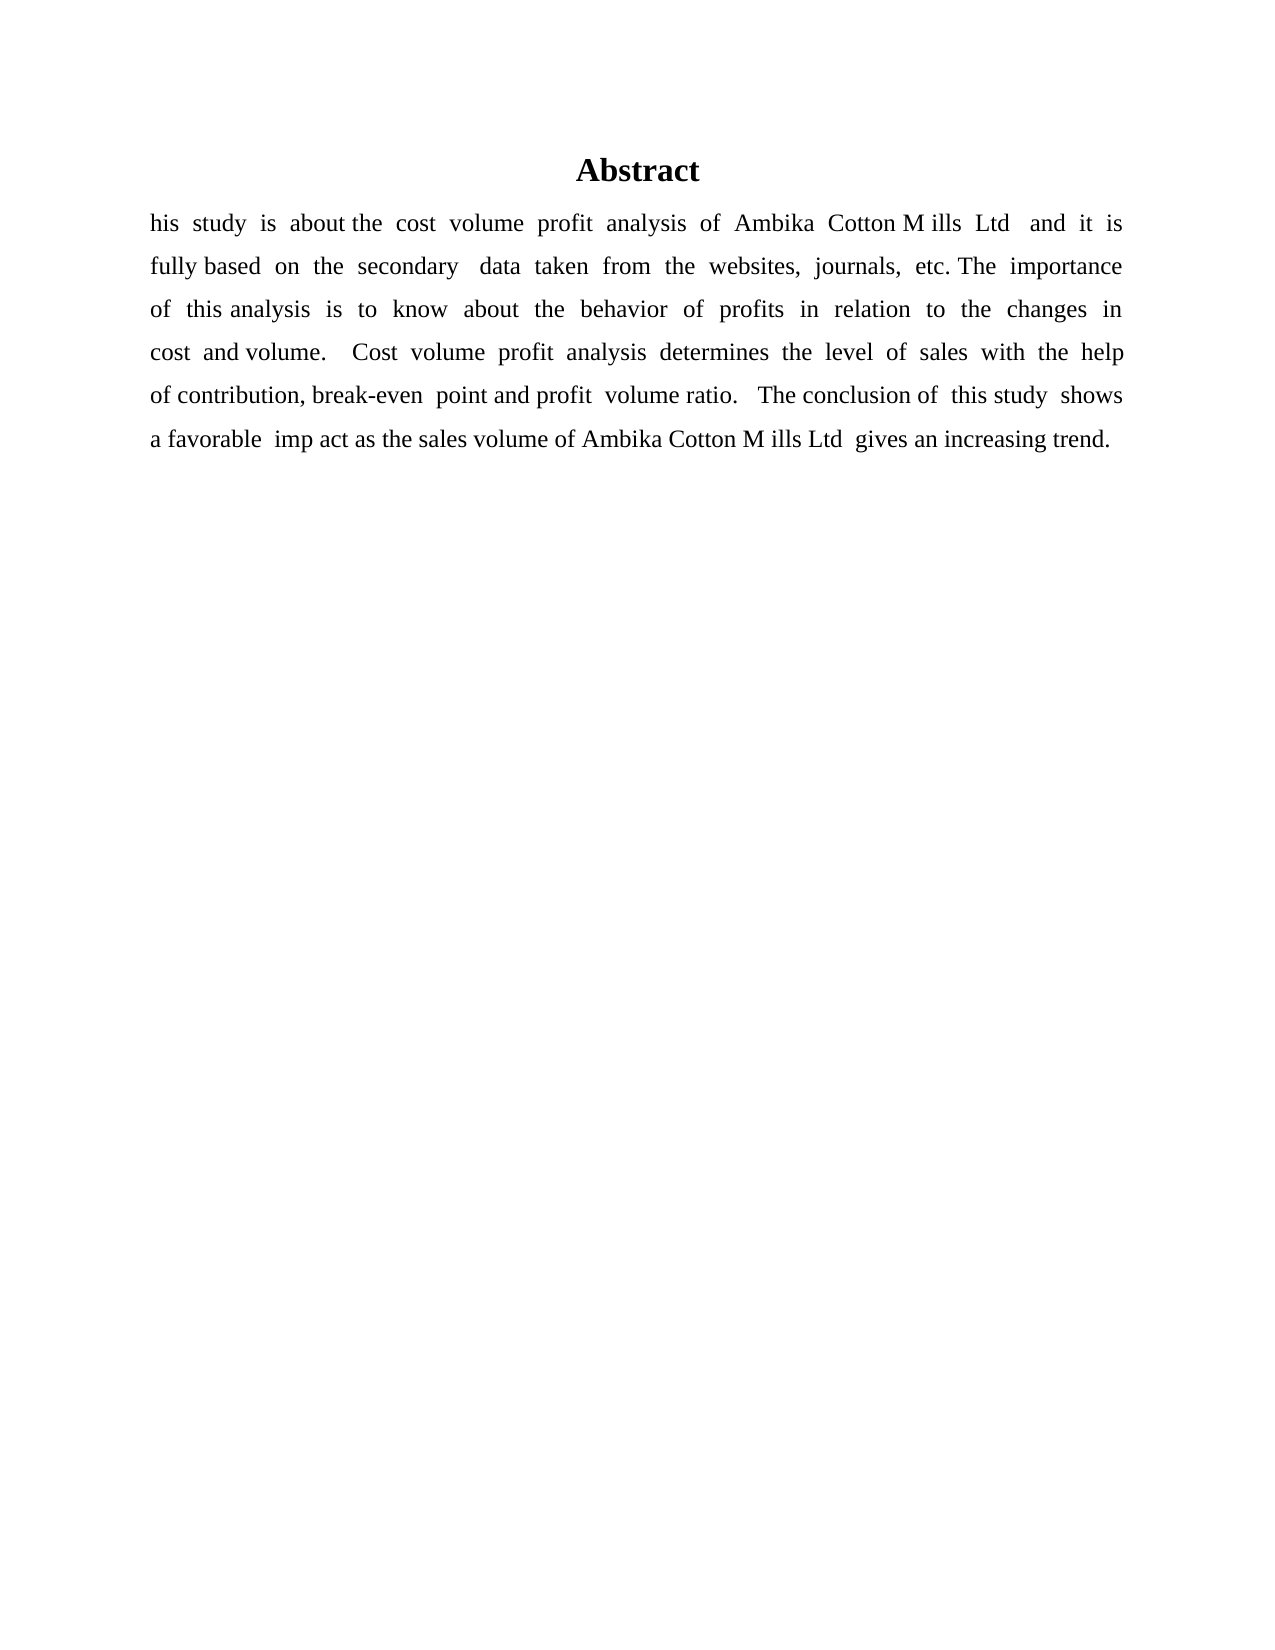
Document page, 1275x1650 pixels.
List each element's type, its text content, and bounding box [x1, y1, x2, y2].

text his study is about the cost volume profit analysis of Ambika Cotton M ills Ltd and it is fully based on the secondary data taken from the websites, journals, etc. The importance of this analysis is to know about the behavior of profits in relation to the changes in cost and volume. Cost volume profit analysis determines the level of sales with the help of contribution, break-even point and profit volume ratio. The conclusion of this study shows a favorable imp act as the sales volume of Ambika Cotton M ills Ltd gives an increasing trend. [150, 208, 1125, 452]
text Abstract [150, 150, 1125, 188]
